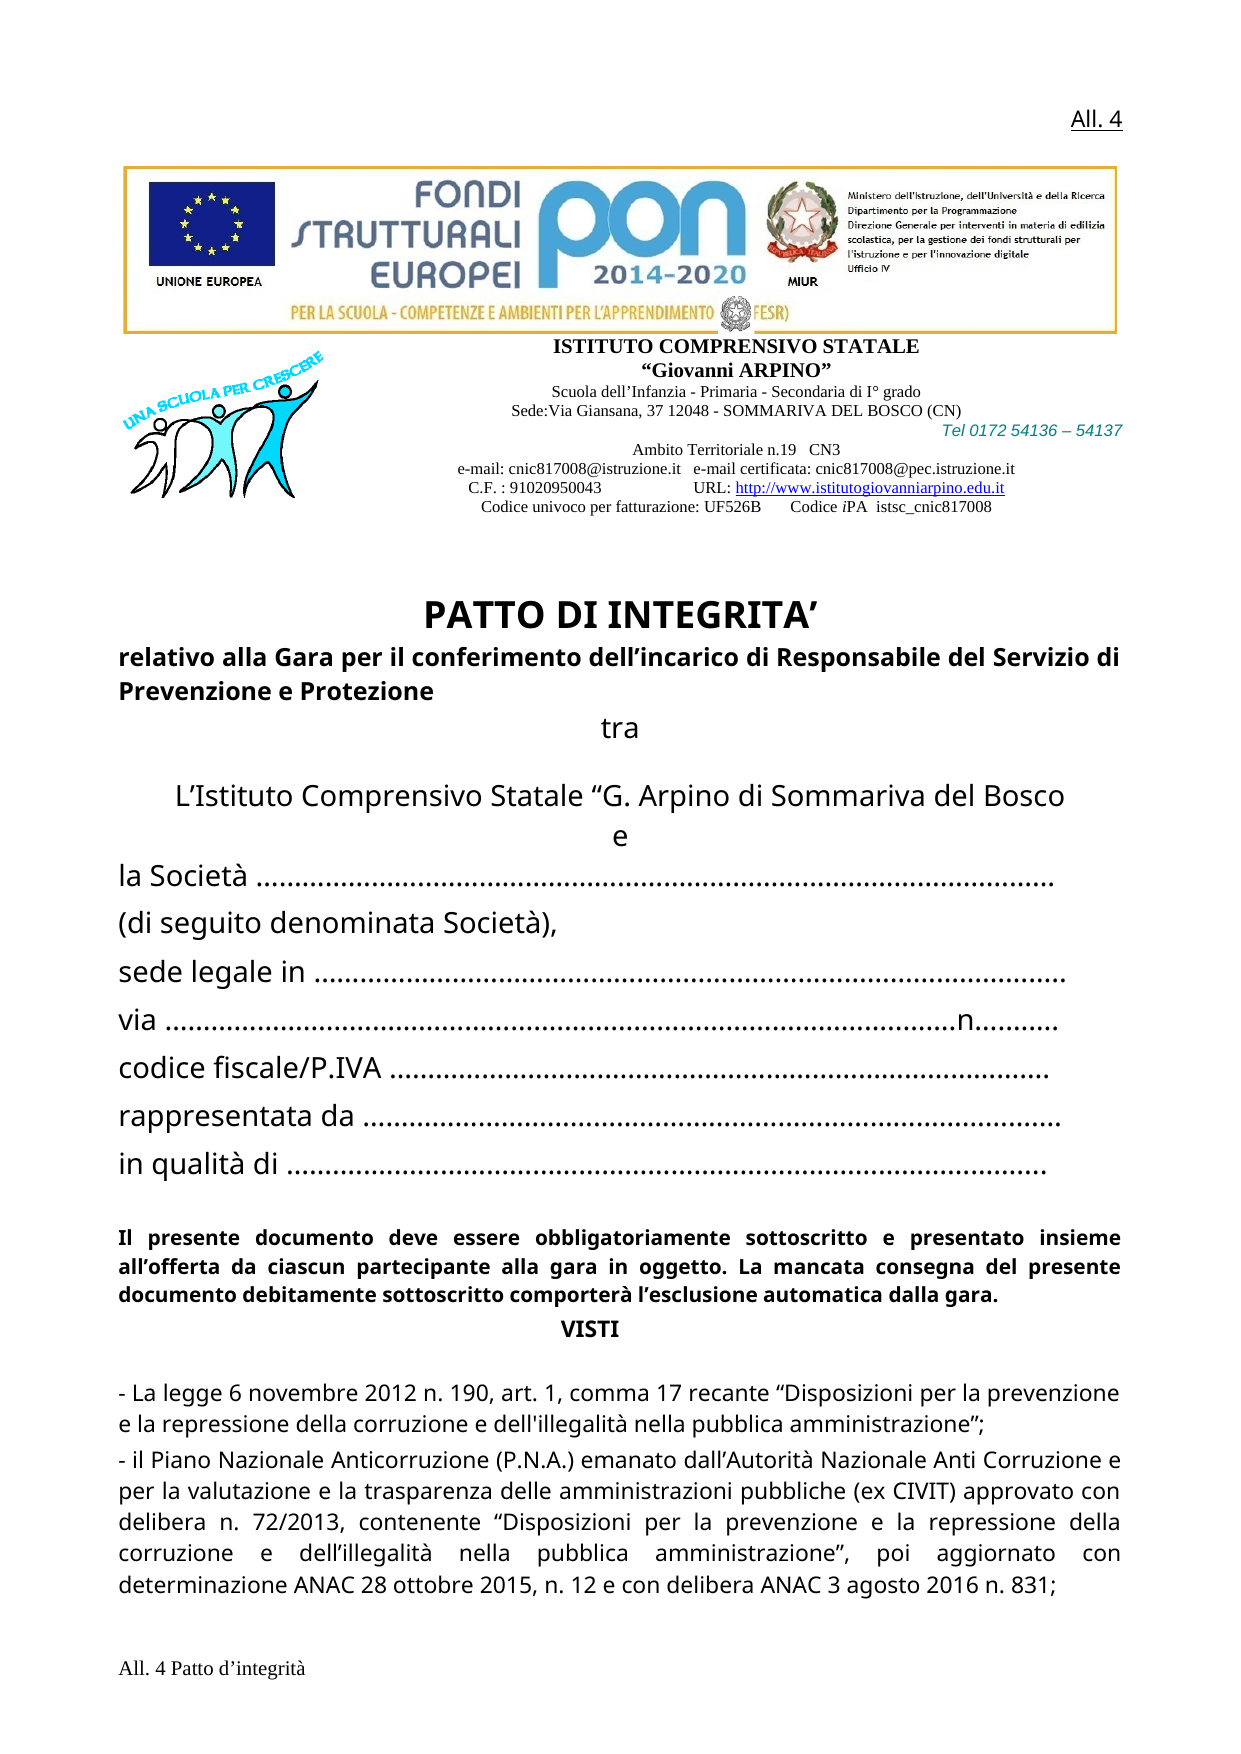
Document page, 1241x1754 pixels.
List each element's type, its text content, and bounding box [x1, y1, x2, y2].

text Il presente documento deve essere obbligatoriamente sottoscritto e presentato insieme all’offerta da ciascun partecipante alla gara in oggetto. La mancata consegna del presente documento debitamente sottoscritto comporterà l’esclusione automatica dalla gara. [118, 1223, 1122, 1309]
table_header [111, 333, 343, 559]
text tra [118, 707, 1122, 747]
text - il Piano Nazionale Anticorruzione (P.N.A.) emanato dall’Autorità Nazionale Anti Corruzione e per la valutazione e la trasparenza delle amministrazioni pubbliche (ex CIVIT) approvato con delibera n. 72/2013, contenente “Disposizioni per la prevenzione e la repressione della corruzione e dell’illegalità nella pubblica amministrazione”, poi aggiornato con determinazione ANAC 28 ottobre 2015, n. 12 e con delibera ANAC 3 agosto 2016 n. 831; [118, 1443, 1122, 1600]
text via ………………………………………….………………………………………..…….n….……. [118, 999, 1122, 1038]
picture [123, 166, 1117, 334]
text in qualità di ………..………………………………………………………………………….... [118, 1143, 1122, 1183]
picture [119, 349, 323, 497]
text e [118, 815, 1122, 855]
text la Società …………………..……………………………………………………………………… [118, 855, 1122, 894]
text - La legge 6 novembre 2012 n. 190, art. 1, comma 17 recante “Disposizioni per la prevenzione e la repressione della corruzione e dell'illegalità nella pubblica amministrazione”; [118, 1377, 1122, 1439]
text rappresentata da …………………………………………………………………………….… [118, 1095, 1122, 1134]
text All. 4 [118, 103, 1122, 135]
text codice fiscale/P.IVA ……………………….…………………………………………………. [118, 1047, 1122, 1087]
text relativo alla Gara per il conferimento dell’incarico di Responsabile del Servizio di Prevenzione e Protezione [118, 639, 1122, 707]
text (di seguito denominata Società), [118, 903, 1122, 942]
text VISTI [487, 1313, 1122, 1344]
text PATTO DI INTEGRITA’ [118, 588, 1122, 639]
text L’Istituto Comprensivo Statale “G. Arpino di Sommariva del Bosco [118, 775, 1122, 815]
table_header ISTITUTO COMPRENSIVO STATALE “Giovanni ARPINO” Scuola dell’Infanzia - Primaria - Secondaria di I° grado Sede:Via Giansana, 37 12048 - SOMMARIVA DEL BOSCO (CN) Tel 0172 54136 – 54137 Ambito Territoriale n.19 CN3 e-mail: cnic817008@istruzione.it e-mail certificata: C.F. : 91020950043 URL: http://www.istitutogiovanniarpino.edu.it Codice univoco per fatturazione: UF526B Codice iPA istsc_cnic817008 [343, 333, 1129, 559]
text sede legale in …………………………………………………………………………………….. [118, 951, 1122, 991]
